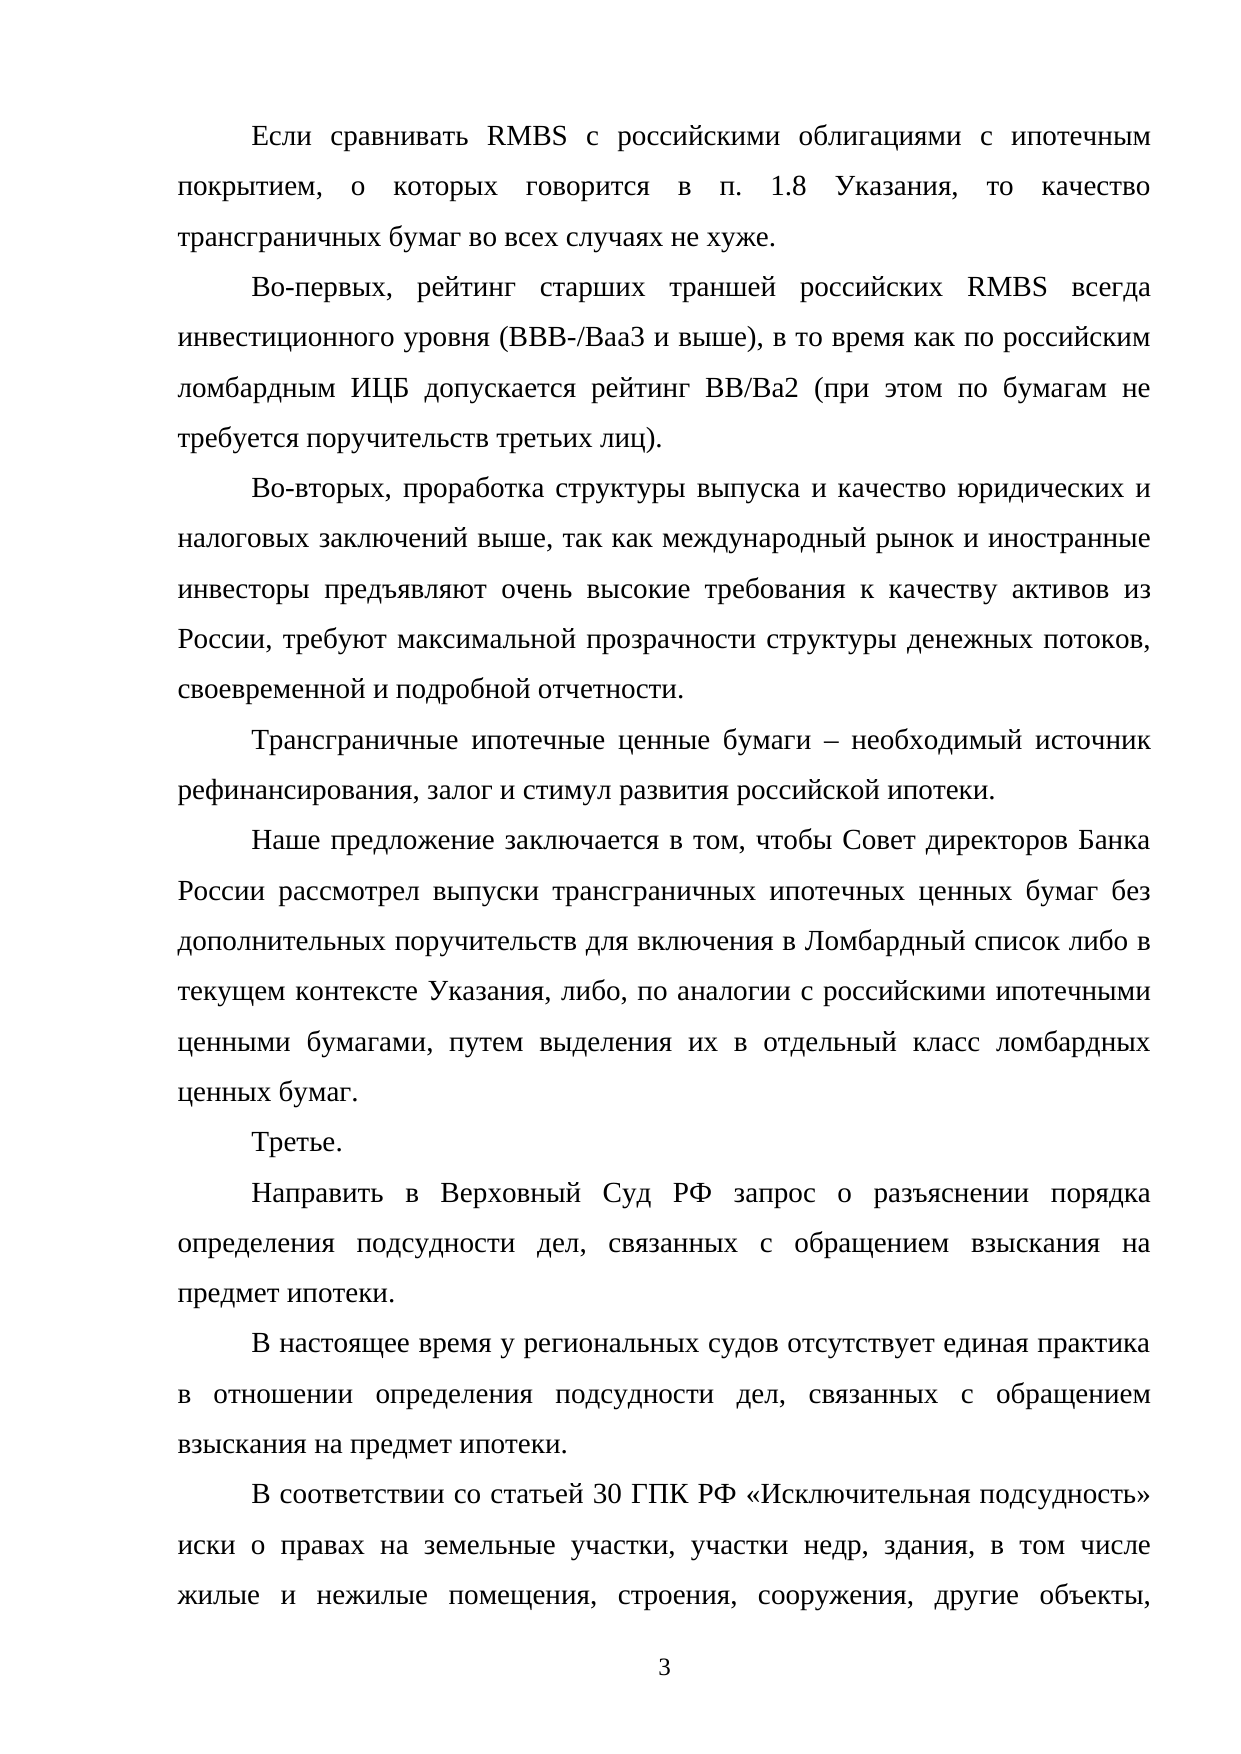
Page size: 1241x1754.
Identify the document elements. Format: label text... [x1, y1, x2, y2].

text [177, 1477, 1152, 1611]
text Третье. [177, 1124, 1152, 1158]
text Направить в Верховный Суд РФ запрос о разъяснении порядка определения подсудности дел, связанных с обращением взыскания на предмет ипотеки. [177, 1175, 1152, 1309]
text Трансграничные ипотечные ценные бумаги – необходимый источник рефинансирования, залог и стимул развития российской ипотеки. [177, 722, 1152, 806]
text В настоящее время у региональных судов отсутствует единая практика в отношении определения подсудности дел, связанных с обращением взыскания на предмет ипотеки. [177, 1326, 1152, 1460]
text Во-вторых, проработка структуры выпуска и качество юридических и налоговых заключений выше, так как международный рынок и иностранные инвесторы предъявляют очень высокие требования к качеству активов из России, требуют максимальной прозрачности структуры денежных потоков, своевременной и подробной отчетности. [177, 470, 1152, 705]
text Если сравнивать RMBS с российскими облигациями с ипотечным покрытием, о которых говорится в п. 1.8 Указания, то качество трансграничных бумаг во всех случаях не хуже. [177, 118, 1152, 252]
text Наше предложение заключается в том, чтобы Совет директоров Банка России рассмотрел выпуски трансграничных ипотечных ценных бумаг без дополнительных поручительств для включения в Ломбардный список либо в текущем контексте Указания, либо, по аналогии с российскими ипотечными ценными бумагами, путем выделения их в отдельный класс ломбардных ценных бумаг. [177, 822, 1152, 1108]
text Во-первых, рейтинг старших траншей российских RMBS всегда инвестиционного уровня (BBB-/Baa3 и выше), в то время как по российским ломбардным ИЦБ допускается рейтинг BB/Ba2 (при этом по бумагам не требуется поручительств третьих лиц). [177, 269, 1152, 453]
